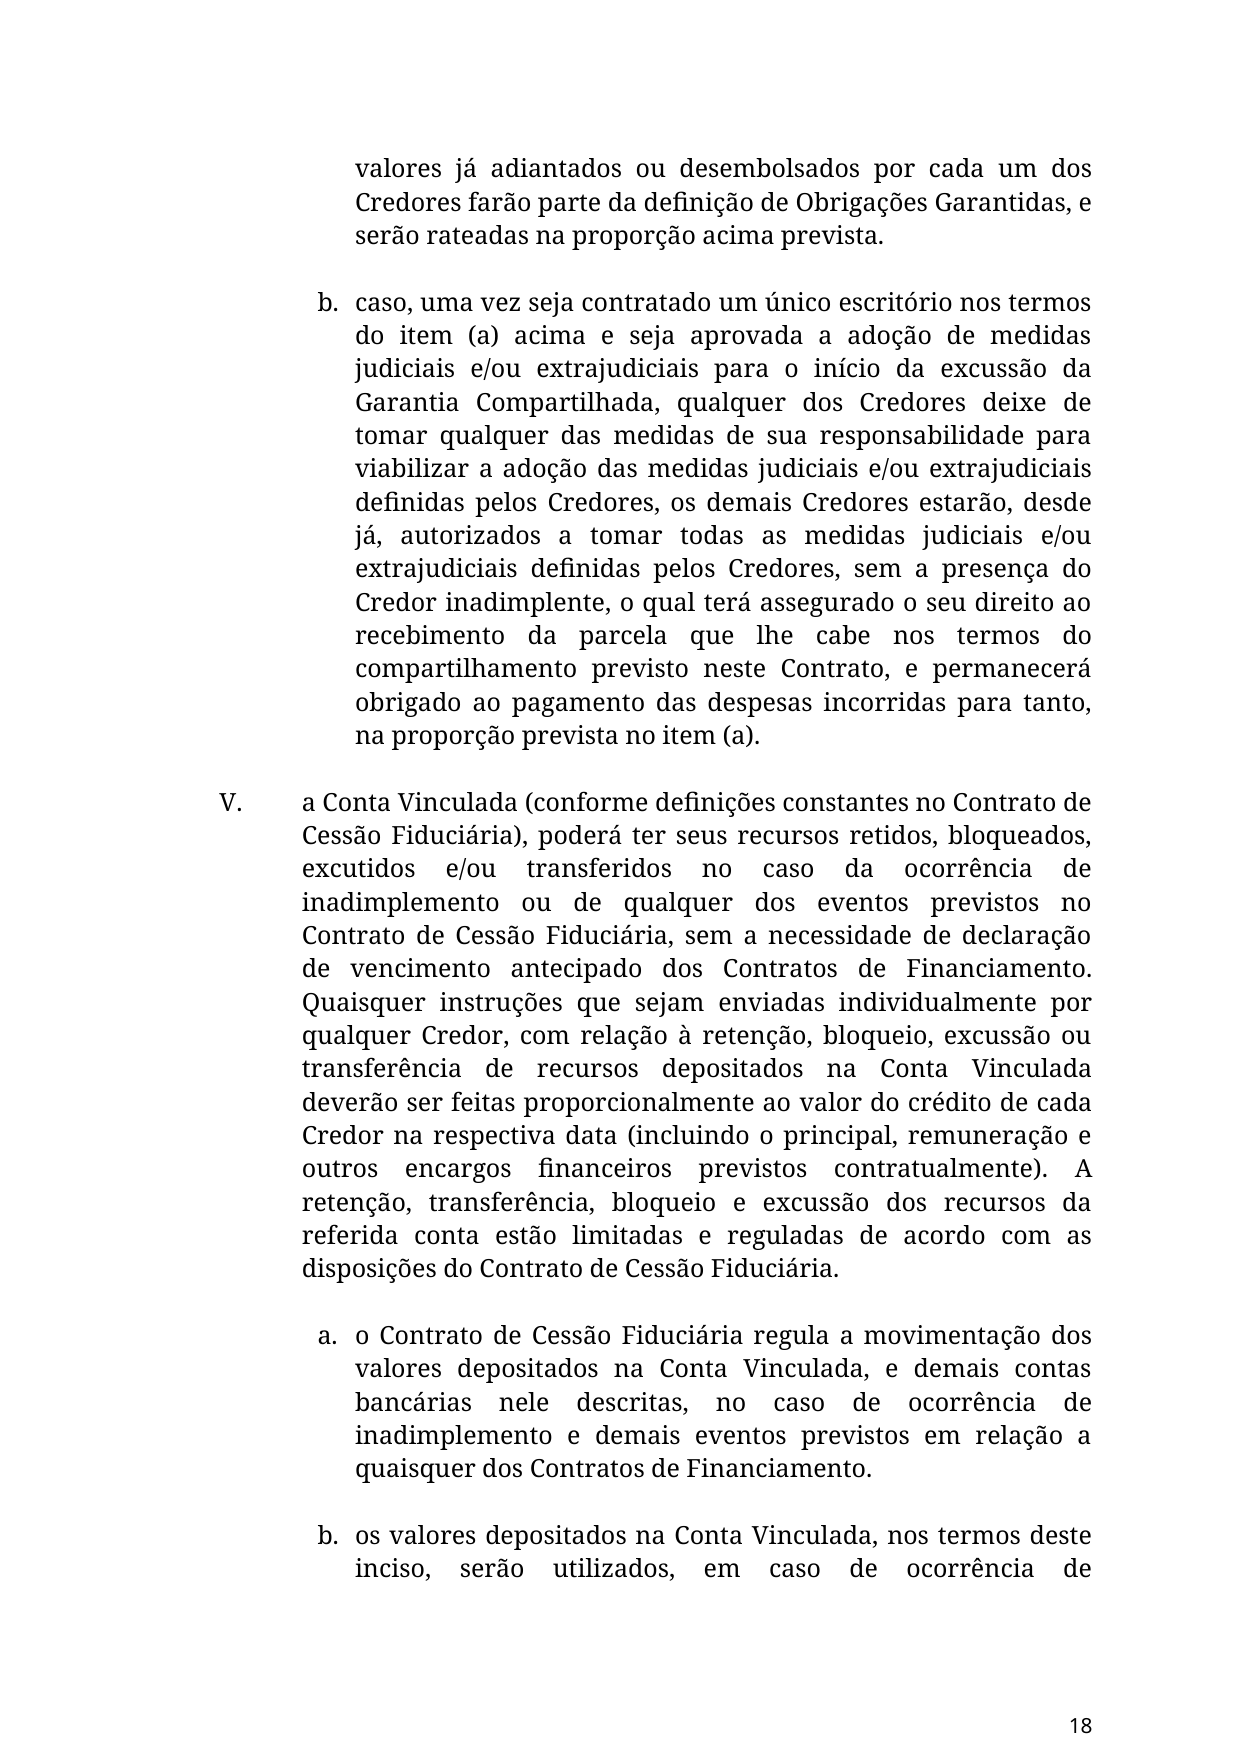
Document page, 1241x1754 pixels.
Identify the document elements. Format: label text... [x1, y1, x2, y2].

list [317, 1518, 1092, 1584]
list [317, 151, 1092, 251]
list caso, uma vez seja contratado um único escritório nos termos do item (a) acima e seja aprovada a adoção de medidas judiciais e/ou extrajudiciais para o início da excussão da Garantia Compartilhada, qualquer dos Credores deixe de tomar qualquer das medidas de sua responsabilidade para viabilizar a adoção das medidas judiciais e/ou extrajudiciais definidas pelos Credores, os demais Credores estarão, desde já, autorizados a tomar todas as medidas judiciais e/ou extrajudiciais definidas pelos Credores, sem a presença do Credor inadimplente, o qual terá assegurado o seu direito ao recebimento da parcela que lhe cabe nos termos do compartilhamento previsto neste Contrato, e permanecerá obrigado ao pagamento das despesas incorridas para tanto, na proporção prevista no item (a). [317, 284, 1092, 751]
list a Conta Vinculada (conforme definições constantes no Contrato de Cessão Fiduciária), poderá ter seus recursos retidos, bloqueados, excutidos e/ou transferidos no caso da ocorrência de inadimplemento ou de qualquer dos eventos previstos no Contrato de Cessão Fiduciária, sem a necessidade de declaração de vencimento antecipado dos Contratos de Financiamento. Quaisquer instruções que sejam enviadas individualmente por qualquer Credor, com relação à retenção, bloqueio, excussão ou transferência de recursos depositados na Conta Vinculada deverão ser feitas proporcionalmente ao valor do crédito de cada Credor na respectiva data (incluindo o principal, remuneração e outros encargos financeiros previstos contratualmente). A retenção, transferência, bloqueio e excussão dos recursos da referida conta estão limitadas e reguladas de acordo com as disposições do Contrato de Cessão Fiduciária. [242, 784, 1092, 1284]
list o Contrato de Cessão Fiduciária regula a movimentação dos valores depositados na Conta Vinculada, e demais contas bancárias nele descritas, no caso de ocorrência de inadimplemento e demais eventos previstos em relação a quaisquer dos Contratos de Financiamento. [317, 1318, 1092, 1484]
